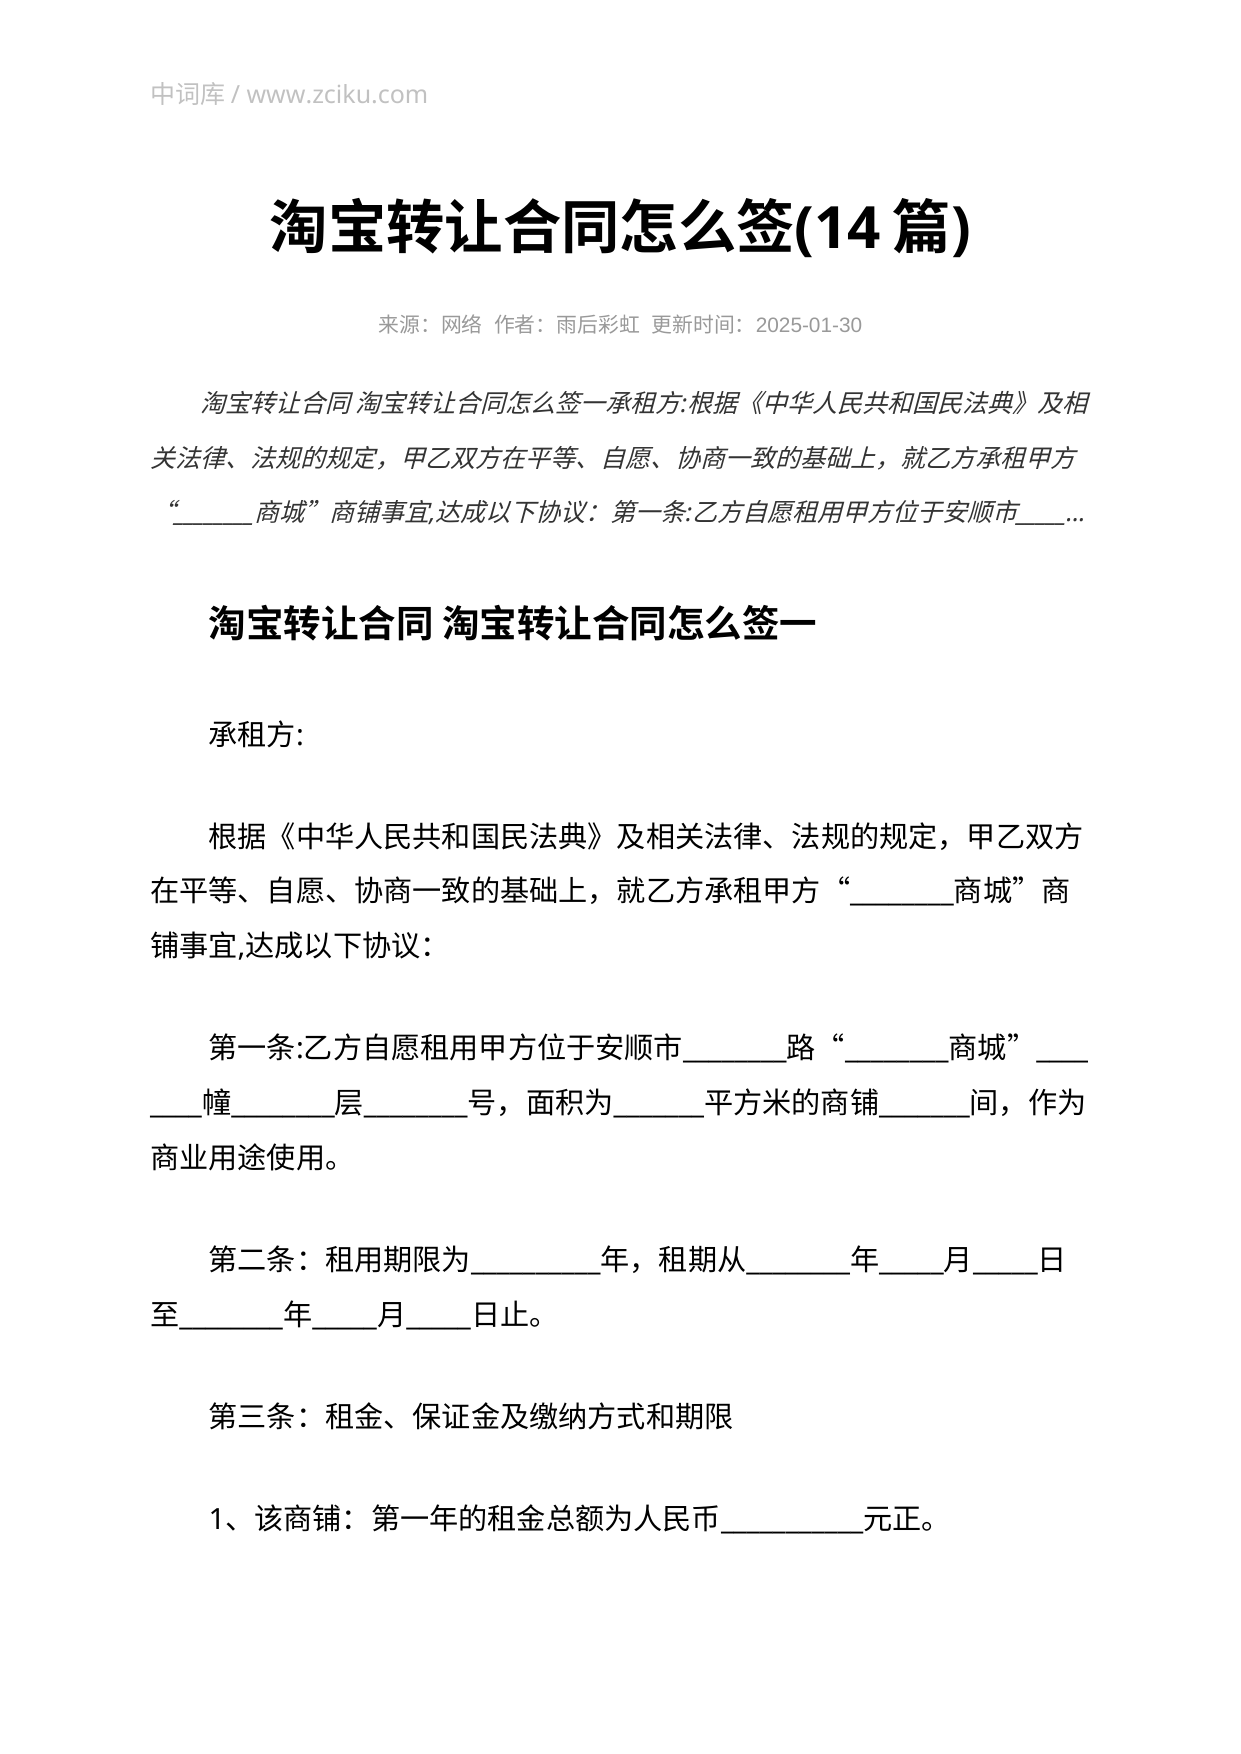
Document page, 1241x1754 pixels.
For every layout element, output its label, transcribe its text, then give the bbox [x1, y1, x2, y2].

text 根据《中华人民共和国民法典》及相关法律、法规的规定，甲乙双方在平等、自愿、协商一致的基础上，就乙方承租甲方“________商城”商铺事宜,达成以下协议： [150, 813, 1090, 965]
text 第一条:乙方自愿租用甲方位于安顺市________路“________商城”________幢________层________号，面积为_______平方米的商铺_______间，作为商业用途使用。 [150, 1025, 1090, 1177]
text 来源：网络 作者：雨后彩虹 更新时间：2025-01-30 [150, 313, 1090, 337]
text 1、该商铺：第一年的租金总额为人民币___________元正。 [150, 1496, 1090, 1538]
text 第三条：租金、保证金及缴纳方式和期限 [150, 1394, 1090, 1436]
text 承租方: [150, 711, 1090, 753]
text 淘宝转让合同 淘宝转让合同怎么签一承租方:根据《中华人民共和国民法典》及相关法律、法规的规定，甲乙双方在平等、自愿、协商一致的基础上，就乙方承租甲方“________商城”商铺事宜,达成以下协议：第一条:乙方自愿租用甲方位于安顺市_____... [150, 384, 1090, 529]
text 淘宝转让合同 淘宝转让合同怎么签一 [150, 594, 1090, 648]
text 第二条：租用期限为__________年，租期从________年_____月_____日至________年_____月_____日止。 [150, 1237, 1090, 1334]
subtitle 淘宝转让合同怎么签(14篇) [150, 181, 1090, 266]
